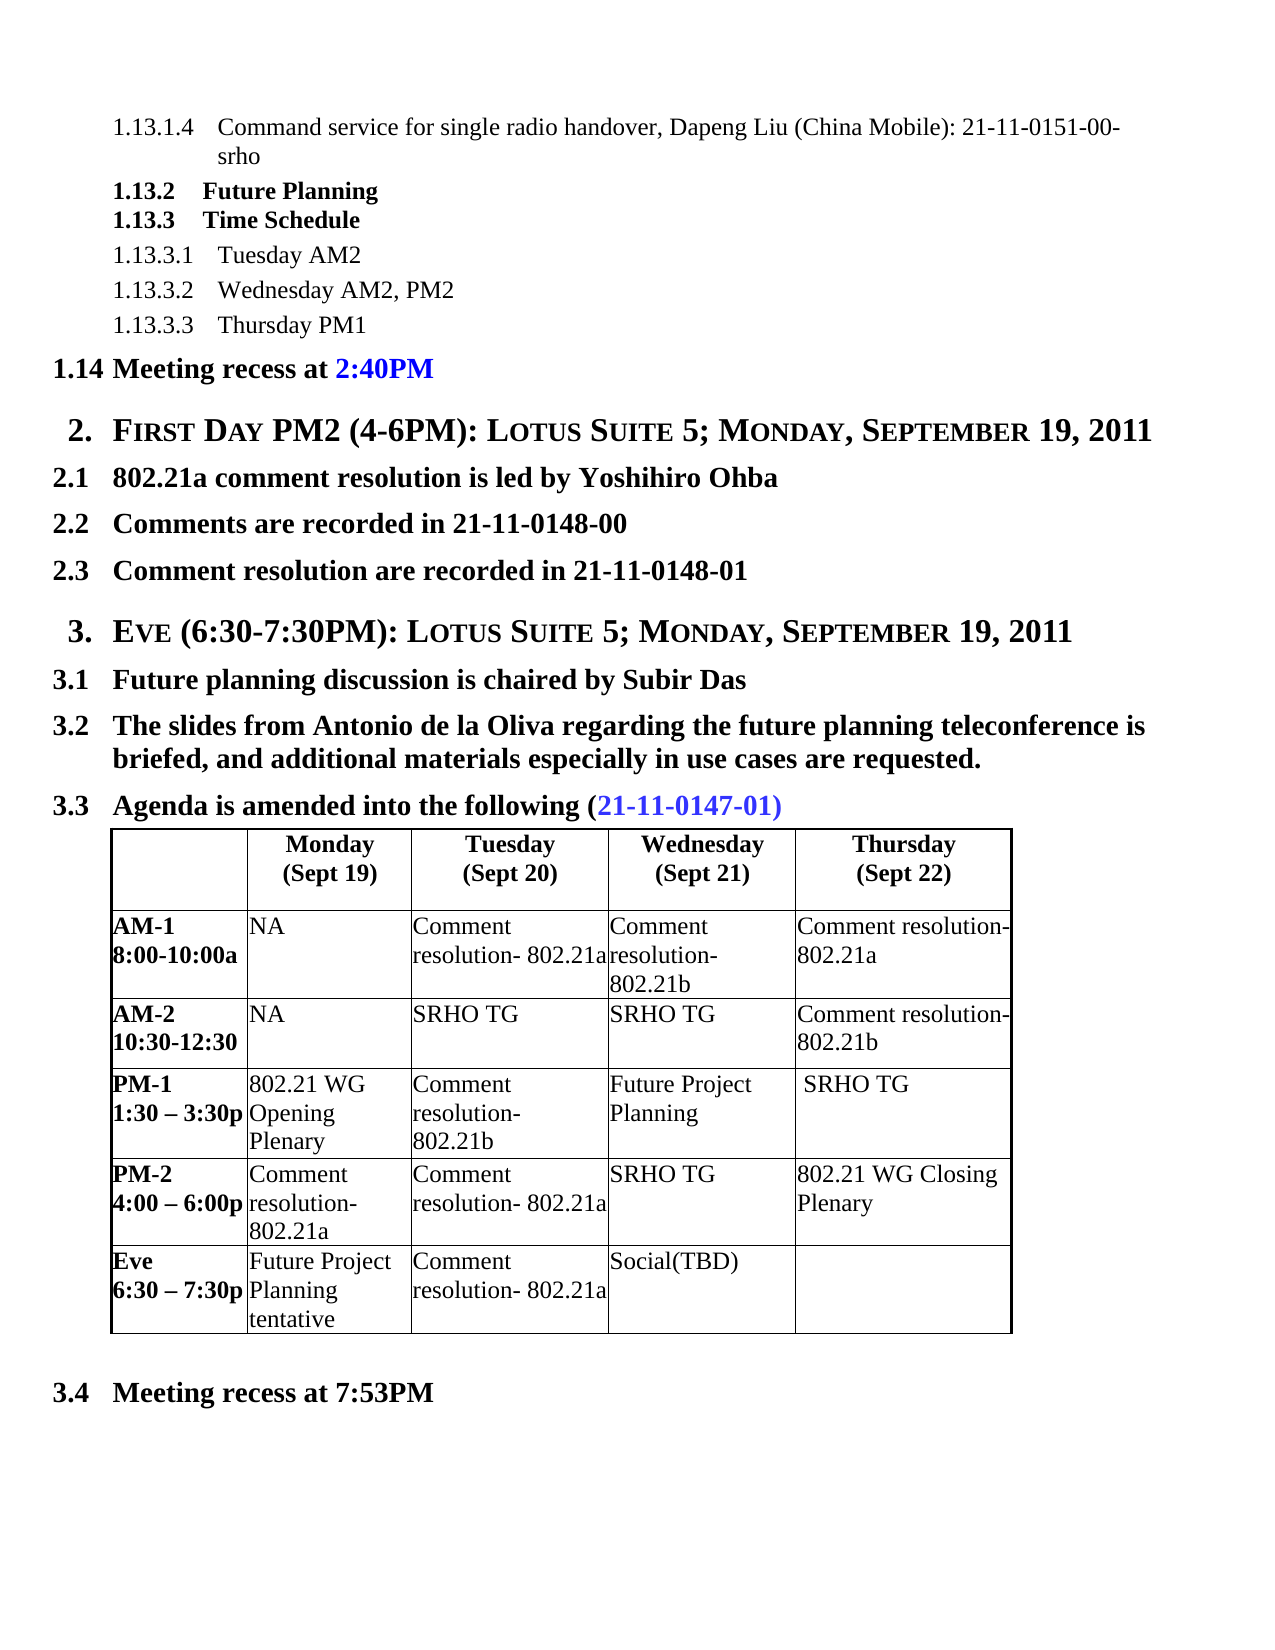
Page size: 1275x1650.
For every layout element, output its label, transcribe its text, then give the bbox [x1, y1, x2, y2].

subtitle Agenda is amended into the following (21-11-0147-01) [52, 788, 1162, 821]
table_cell SRHO TG [609, 999, 795, 1068]
subtitle Thursday PM1 [112, 310, 1162, 339]
subtitle Eve (6:30-7:30PM): Lotus Suite 5; Monday, September 19, 2011 [67, 611, 1162, 649]
subtitle 802.21a comment resolution is led by Yoshihiro Ohba [52, 461, 1162, 494]
table_cell 802.21 WG Opening Plenary [248, 1069, 411, 1158]
table_cell Comment resolution- 802.21a [412, 1246, 608, 1332]
table_cell PM-1 1:30 – 3:30p [113, 1069, 247, 1158]
subtitle Future Planning [112, 176, 1162, 205]
subtitle Tuesday AM2 [112, 240, 1162, 269]
table_cell PM-2 4:00 – 6:00p [113, 1159, 247, 1245]
table_header Thursday (Sept 22) [796, 830, 1010, 910]
table_cell [796, 1246, 1010, 1332]
table_cell 802.21 WG Closing Plenary [796, 1159, 1010, 1245]
table_cell Social(TBD) [609, 1246, 795, 1332]
table_cell Comment resolution- 802.21b [609, 911, 795, 998]
table_cell SRHO TG [609, 1159, 795, 1245]
table_cell SRHO TG [796, 1069, 1010, 1158]
table_cell AM-2 10:30-12:30 [113, 999, 247, 1068]
table_cell Eve 6:30 – 7:30p [113, 1246, 247, 1332]
table_cell NA [248, 999, 411, 1068]
subtitle Meeting recess at 2:40PM [52, 351, 1162, 385]
subtitle Comments are recorded in 21-11-0148-00 [52, 507, 1162, 540]
table_cell AM-1 8:00-10:00a [113, 911, 247, 998]
table_cell Comment resolution- 802.21a [412, 911, 608, 998]
subtitle Comment resolution are recorded in 21-11-0148-01 [52, 553, 1162, 586]
table_header Tuesday (Sept 20) [412, 830, 608, 910]
subtitle The slides from Antonio de la Oliva regarding the future planning teleconference is briefed, and additional materials especially in use cases are requested. [52, 708, 1162, 775]
table_cell Comment resolution- 802.21b [796, 999, 1010, 1068]
table_cell Comment resolution- 802.21a [248, 1159, 411, 1245]
subtitle Wednesday AM2, PM2 [112, 275, 1162, 304]
subtitle Command service for single radio handover, Dapeng Liu (China Mobile): 21-11-0151-00-srho [112, 112, 1162, 170]
table_cell Comment resolution- 802.21a [412, 1159, 608, 1245]
table_header [113, 830, 247, 910]
table_header Monday (Sept 19) [248, 830, 411, 910]
subtitle Meeting recess at 7:53PM [52, 1375, 1162, 1408]
subtitle Time Schedule [112, 205, 1162, 234]
table_cell Comment resolution- 802.21a [796, 911, 1010, 998]
subtitle Future planning discussion is chaired by Subir Das [52, 662, 1162, 696]
table_cell NA [248, 911, 411, 998]
table_cell SRHO TG [412, 999, 608, 1068]
subtitle First Day PM2 (4-6PM): Lotus Suite 5; Monday, September 19, 2011 [67, 410, 1162, 448]
table_header Wednesday (Sept 21) [609, 830, 795, 910]
table_cell Comment resolution- 802.21b [412, 1069, 608, 1158]
table_cell Future Project Planning [609, 1069, 795, 1158]
table_cell Future Project Planning tentative [248, 1246, 411, 1332]
